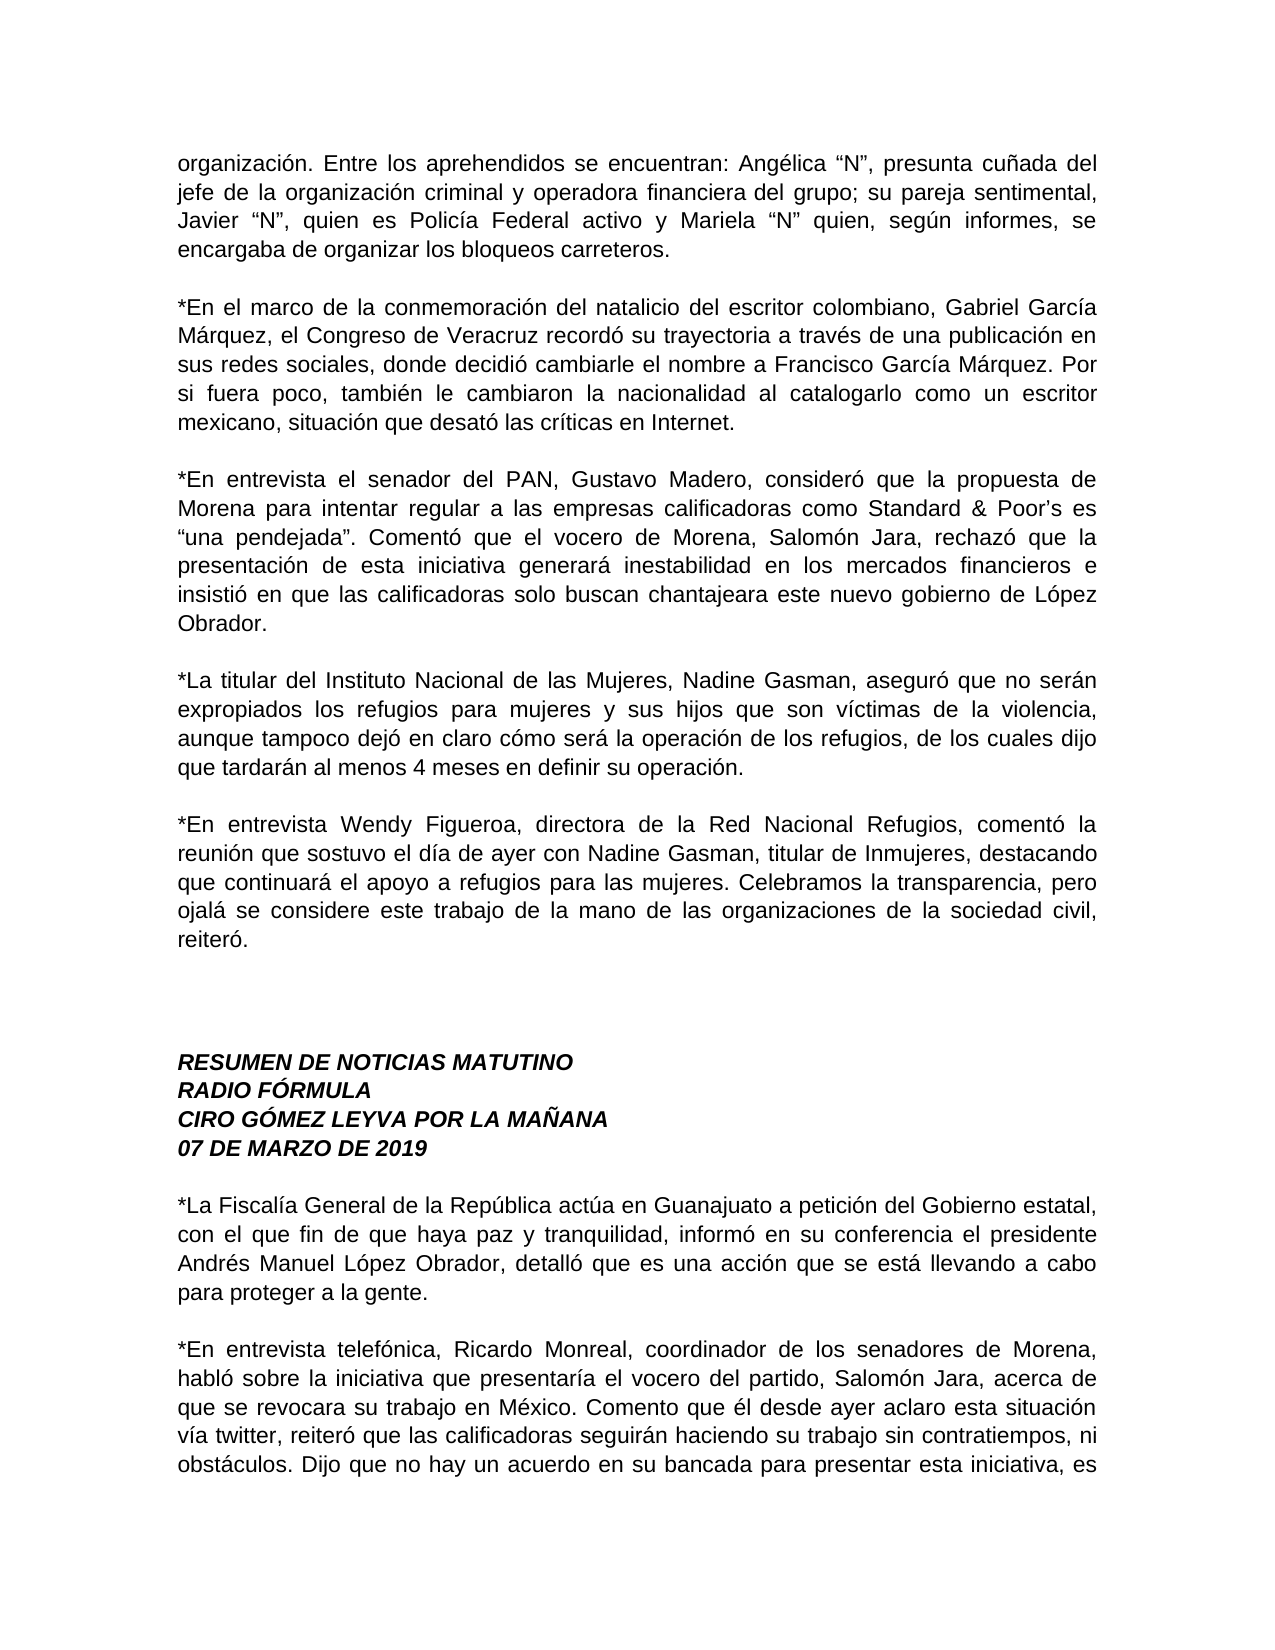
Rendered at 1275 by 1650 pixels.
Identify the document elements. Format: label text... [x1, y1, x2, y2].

text *En el marco de la conmemoración del natalicio del escritor colombiano, Gabriel García Márquez, el Congreso de Veracruz recordó su trayectoria a través de una publicación en sus redes sociales, donde decidió cambiarle el nombre a Francisco García Márquez. Por si fuera poco, también le cambiaron la nacionalidad al catalogarlo como un escritor mexicano, situación que desató las críticas en Internet. [177, 291, 1098, 435]
text CIRO GÓMEZ LEYVA POR LA MAÑANA [177, 1104, 1098, 1133]
text RESUMEN DE NOTICIAS MATUTINO [177, 1046, 1098, 1075]
text *En entrevista Wendy Figueroa, directora de la Red Nacional Refugios, comentó la reunión que sostuvo el día de ayer con Nadine Gasman, titular de Inmujeres, destacando que continuará el apoyo a refugios para las mujeres. Celebramos la transparencia, pero ojalá se considere este trabajo de la mano de las organizaciones de la sociedad civil, reiteró. [177, 809, 1098, 953]
text RADIO FÓRMULA [177, 1075, 1098, 1104]
text *La titular del Instituto Nacional de las Mujeres, Nadine Gasman, aseguró que no serán expropiados los refugios para mujeres y sus hijos que son víctimas de la violencia, aunque tampoco dejó en claro cómo será la operación de los refugios, de los cuales dijo que tardarán al menos 4 meses en definir su operación. [177, 665, 1098, 780]
text *En entrevista el senador del PAN, Gustavo Madero, consideró que la propuesta de Morena para intentar regular a las empresas calificadoras como Standard & Poor’s es “una pendejada”. Comentó que el vocero de Morena, Salomón Jara, rechazó que la presentación de esta iniciativa generará inestabilidad en los mercados financieros e insistió en que las calificadoras solo buscan chantajeara este nuevo gobierno de López Obrador. [177, 464, 1098, 636]
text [177, 1334, 1098, 1478]
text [177, 148, 1098, 263]
text *La Fiscalía General de la República actúa en Guanajuato a petición del Gobierno estatal, con el que fin de que haya paz y tranquilidad, informó en su conferencia el presidente Andrés Manuel López Obrador, detalló que es una acción que se está llevando a cabo para proteger a la gente. [177, 1190, 1098, 1305]
text 07 DE MARZO DE 2019 [177, 1133, 1098, 1161]
